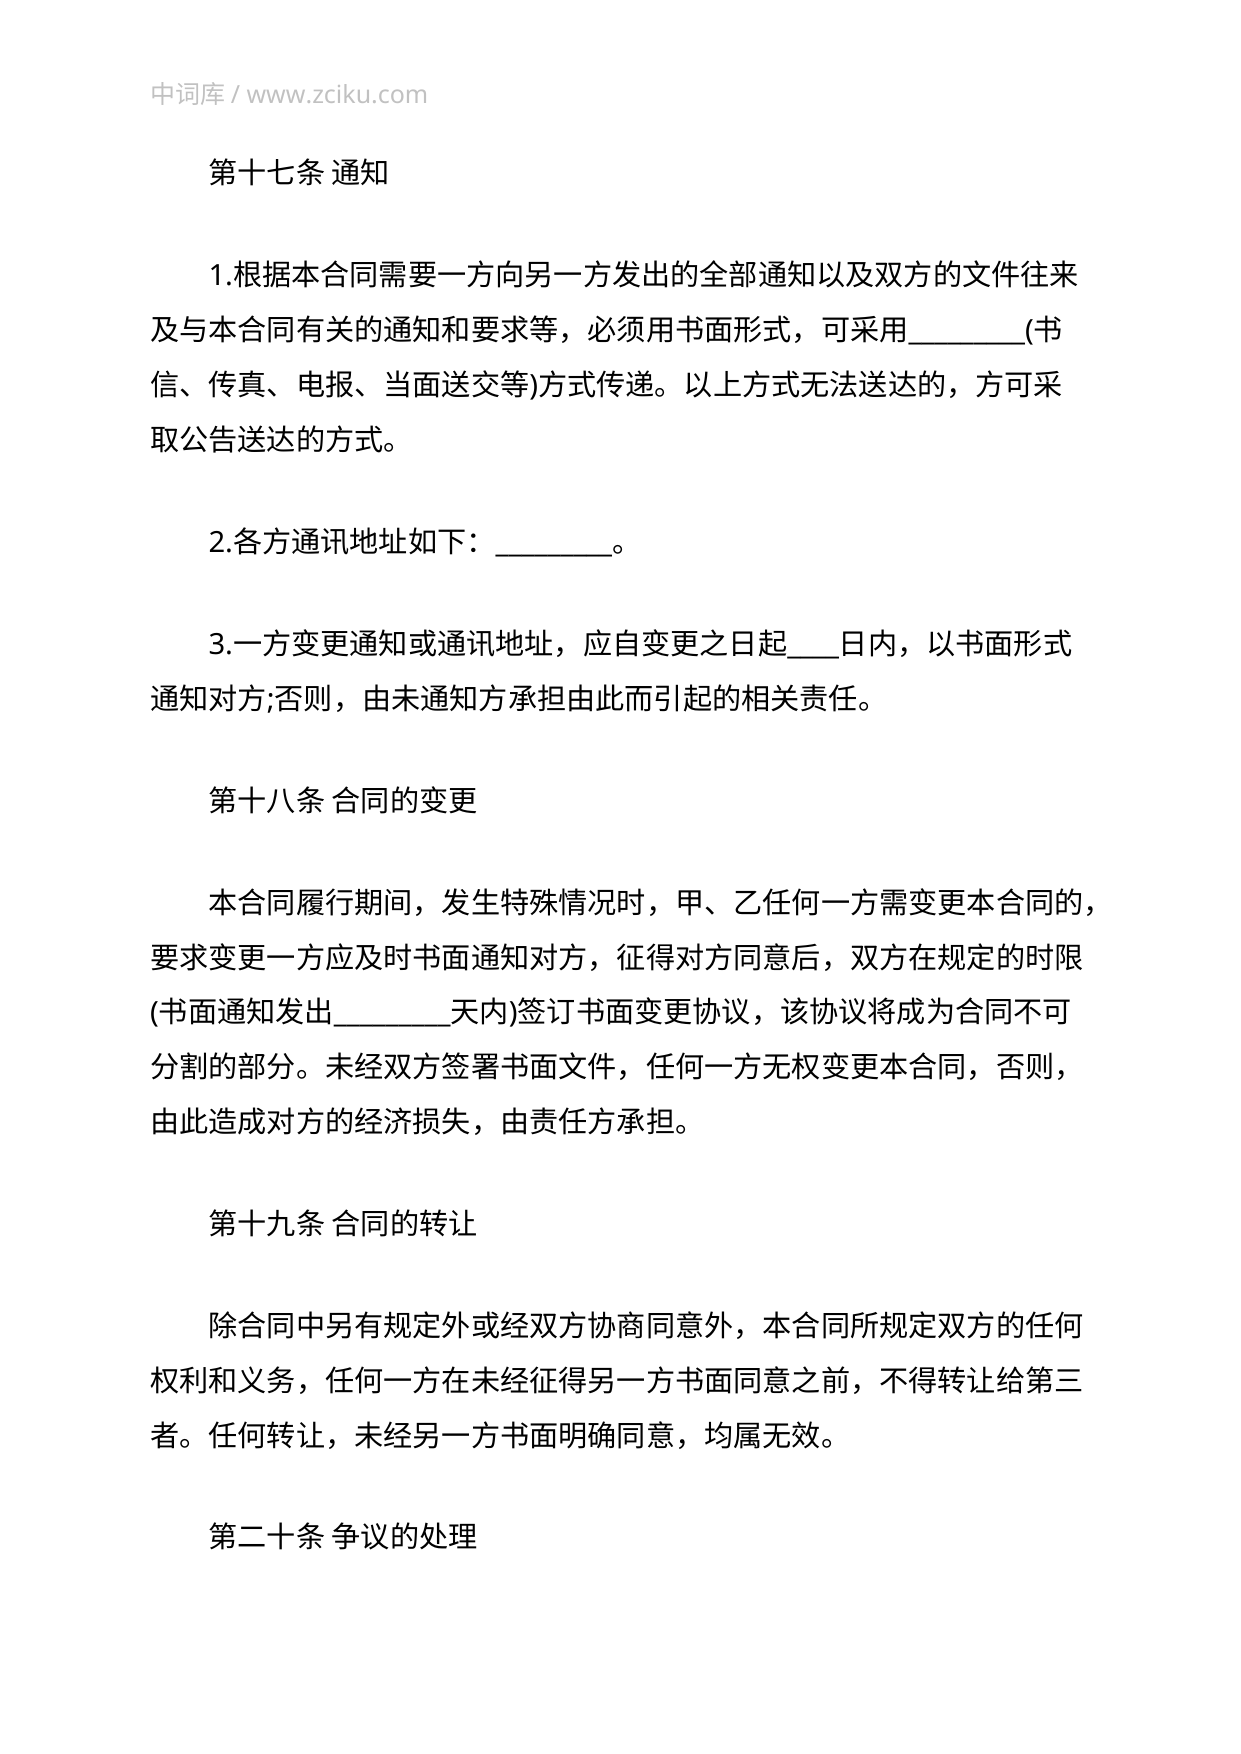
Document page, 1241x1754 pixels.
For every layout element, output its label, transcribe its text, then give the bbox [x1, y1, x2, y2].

text 3.一方变更通知或通讯地址，应自变更之日起____日内，以书面形式通知对方;否则，由未通知方承担由此而引起的相关责任。 [150, 621, 1090, 718]
text 1.根据本合同需要一方向另一方发出的全部通知以及双方的文件往来及与本合同有关的通知和要求等，必须用书面形式，可采用_________(书信、传真、电报、当面送交等)方式传递。以上方式无法送达的，方可采取公告送达的方式。 [150, 252, 1090, 459]
text 2.各方通讯地址如下：_________。 [150, 518, 1090, 561]
text 第二十条 争议的处理 [150, 1514, 1090, 1556]
text 除合同中另有规定外或经双方协商同意外，本合同所规定双方的任何权利和义务，任何一方在未经征得另一方书面同意之前，不得转让给第三者。任何转让，未经另一方书面明确同意，均属无效。 [150, 1302, 1090, 1454]
text 第十九条 合同的转让 [150, 1201, 1090, 1243]
text 第十七条 通知 [150, 150, 1090, 192]
text 本合同履行期间，发生特殊情况时，甲、乙任何一方需变更本合同的，要求变更一方应及时书面通知对方，征得对方同意后，双方在规定的时限(书面通知发出_________天内)签订书面变更协议，该协议将成为合同不可分割的部分。未经双方签署书面文件，任何一方无权变更本合同，否则，由此造成对方的经济损失，由责任方承担。 [150, 879, 1090, 1141]
text 第十八条 合同的变更 [150, 777, 1090, 820]
